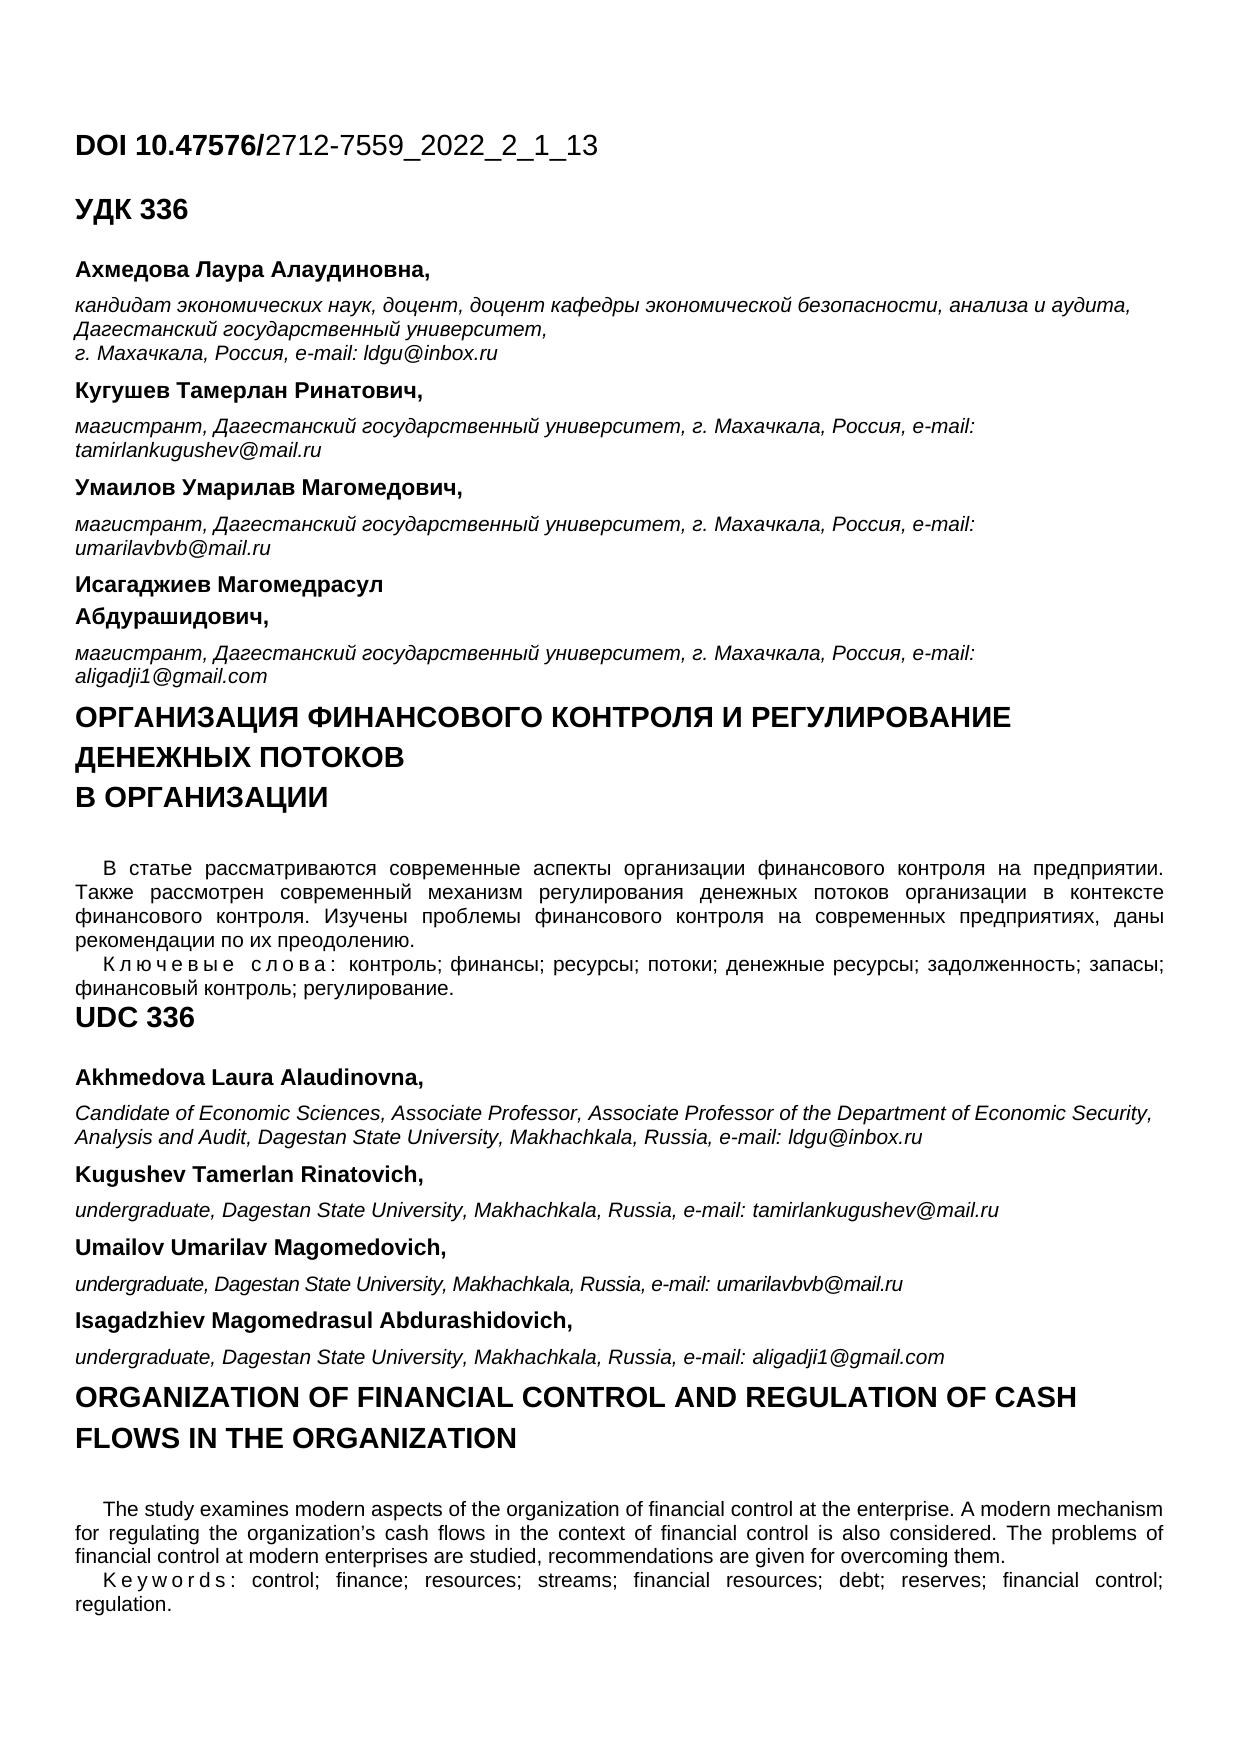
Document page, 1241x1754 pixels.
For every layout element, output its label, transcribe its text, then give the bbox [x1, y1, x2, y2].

text undergraduate, Dagestan State University, Makhachkala, Russia, e-mail: umarilavbvb@mail.ru [75, 1272, 1165, 1296]
text В статье рассматриваются современные аспекты организации финансового контроля на предприятии. Также рассмотрен современный механизм регулирования денежных потоков организации в контексте финансового контроля. Изучены проблемы финансового контроля на современных предприятиях, даны рекомендации по их преодолению. [75, 856, 1165, 952]
text undergraduate, Dagestan State University, Makhachkala, Russia, e-mail: aligadji1@gmail.com [75, 1345, 1165, 1369]
text Kugushev Tamerlan Rinatovich, [75, 1161, 1165, 1187]
text DOI 10.47576/2712-7559_2022_2_1_13 [75, 128, 1165, 162]
text Организация финансового контроля и регулирование денежных потоков в организации [75, 700, 1165, 814]
text кандидат экономических наук, доцент, доцент кафедры экономической безопасности, анализа и аудита, Дагестанский государственный университет, г. Махачкала, Россия, e-mail: ldgu@inbox.ru [75, 293, 1165, 365]
text УДК 336 [75, 192, 1165, 225]
text Akhmedova Laura Alaudinovna, [75, 1064, 1165, 1090]
text магистрант, Дагестанский государственный университет, г. Махачкала, Россия, e-mail: aligadji1@gmail.com [75, 640, 1165, 688]
text UDC 336 [75, 1000, 1165, 1033]
text Keywords: control; finance; resources; streams; financial resources; debt; reserves; financial control; regulation. [75, 1568, 1165, 1616]
text Кугушев Тамерлан Ринатович, [75, 377, 1165, 403]
text Ахмедова Лаура Алаудиновна, [75, 256, 1165, 282]
text Исагаджиев Магомедрасул Абдурашидович, [75, 571, 1165, 629]
text Умаилов Умарилав Магомедович, [75, 474, 1165, 500]
text магистрант, Дагестанский государственный университет, г. Махачкала, Россия, e-mail: tamirlankugushev@mail.ru [75, 414, 1165, 462]
text The study examines modern aspects of the organization of financial control at the enterprise. A modern mechanism for regulating the organization’s cash flows in the context of financial control is also considered. The problems of financial control at modern enterprises are studied, recommendations are given for overcoming them. [75, 1496, 1165, 1568]
text Organization of financial control and regulation of cash flows in the organization [75, 1381, 1165, 1454]
text undergraduate, Dagestan State University, Makhachkala, Russia, e-mail: tamirlankugushev@mail.ru [75, 1198, 1165, 1222]
text Ключевые слова: контроль; финансы; ресурсы; потоки; денежные ресурсы; задолженность; запасы; финансовый контроль; регулирование. [75, 952, 1165, 1000]
text Umailov Umarilav Magomedovich, [75, 1234, 1165, 1260]
text Isagadzhiev Magomedrasul Abdurashidovich, [75, 1307, 1165, 1334]
text Candidate of Economic Sciences, Associate Professor, Associate Professor of the Department of Economic Security, Analysis and Audit, Dagestan State University, Makhachkala, Russia, e-mail: ldgu@inbox.ru [75, 1101, 1165, 1149]
text магистрант, Дагестанский государственный университет, г. Махачкала, Россия, e-mail: umarilavbvb@mail.ru [75, 512, 1165, 559]
